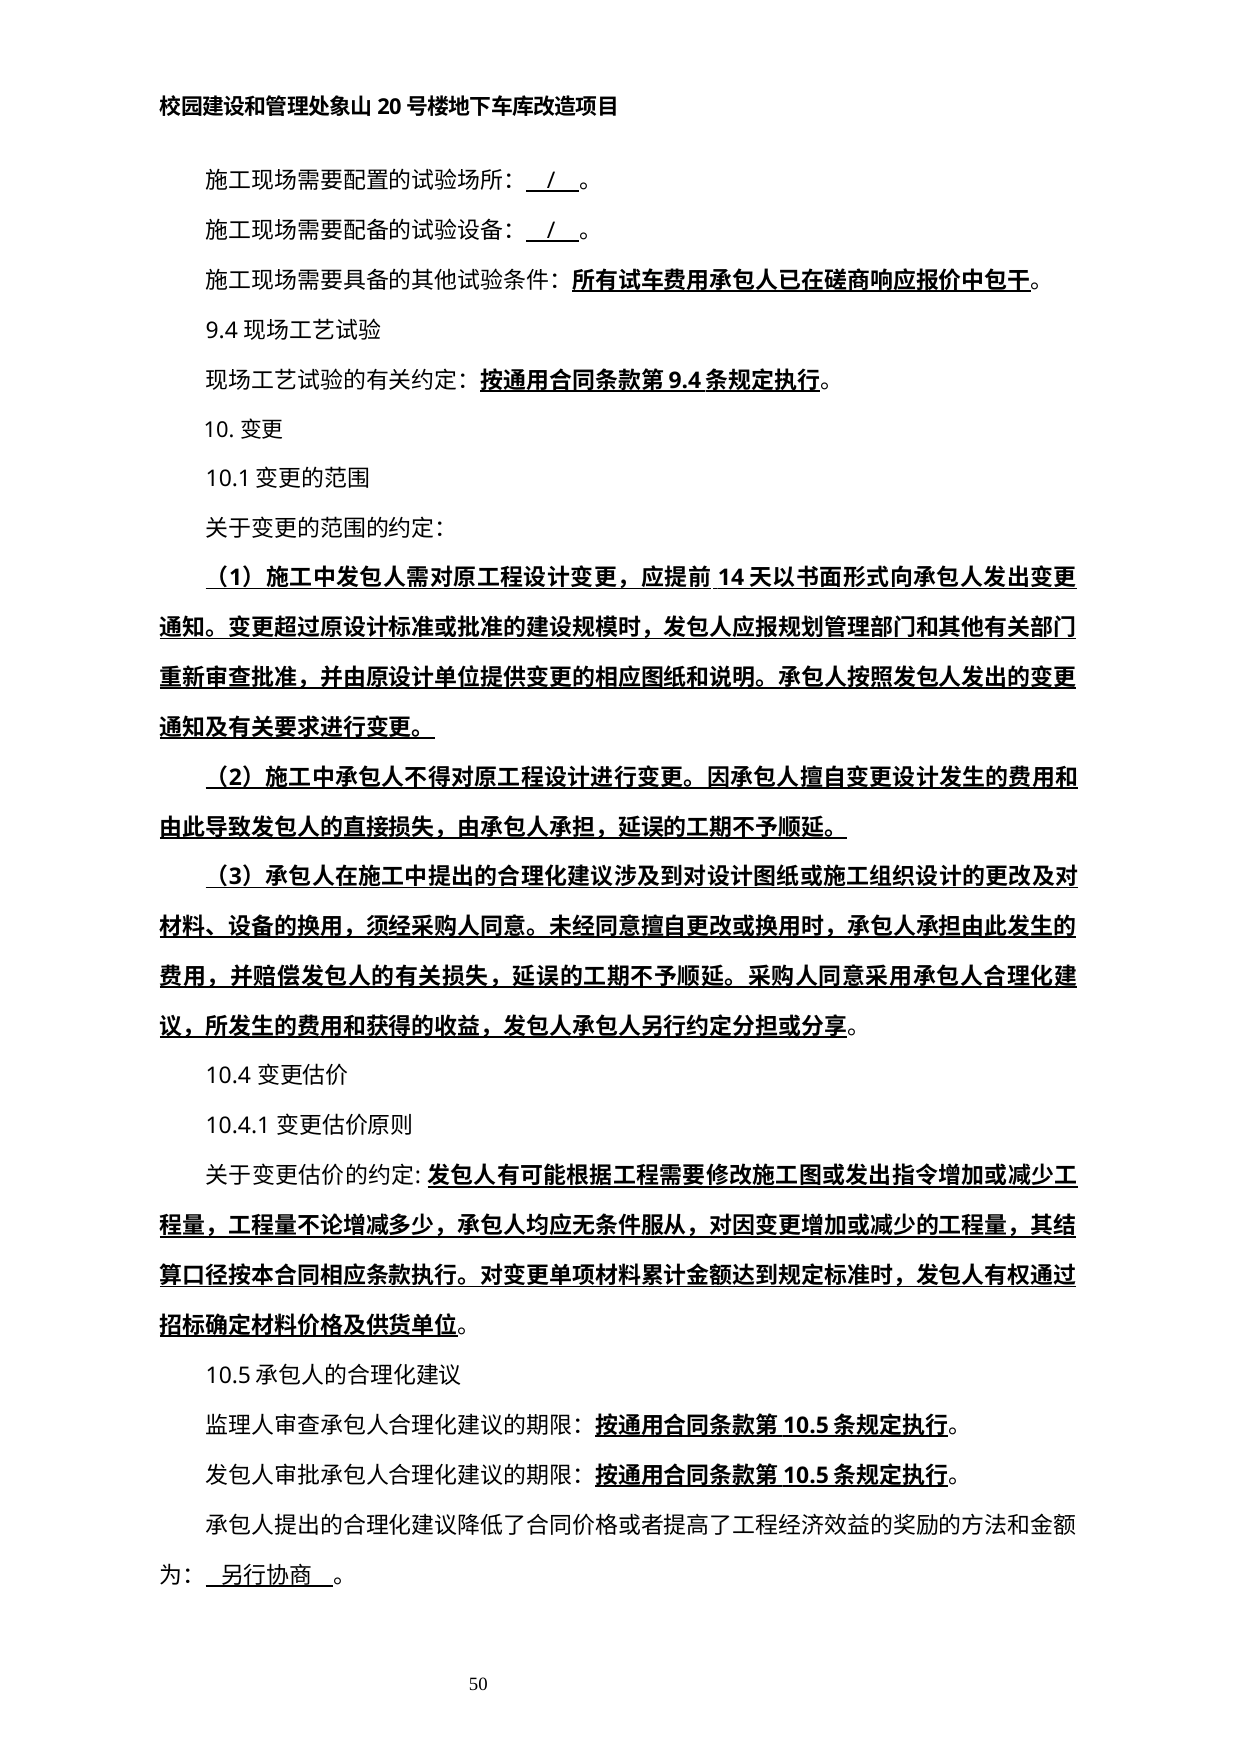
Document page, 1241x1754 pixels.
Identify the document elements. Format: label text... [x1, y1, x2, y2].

text 承包人提出的合理化建议降低了合同价格或者提高了工程经济效益的奖励的方法和金额为： 另行协商 。 [159, 1507, 1078, 1590]
text 施工现场需要配备的试验设备： / 。 [159, 212, 1078, 245]
text 施工现场需要配置的试验场所： / 。 [159, 162, 1078, 195]
text 10.4.1 变更估价原则 [159, 1107, 1078, 1141]
text （2）施工中承包人不得对原工程设计进行变更。因承包人擅自变更设计发生的费用和由此导致发包人的直接损失，由承包人承担，延误的工期不予顺延。 [159, 758, 1078, 842]
text （3）承包人在施工中提出的合理化建议涉及到对设计图纸或施工组织设计的更改及对材料、设备的换用，须经采购人同意。未经同意擅自更改或换用时，承包人承担由此发生的费用，并赔偿发包人的有关损失，延误的工期不予顺延。采购人同意采用承包人合理化建议，所发生的费用和获得的收益，发包人承包人另行约定分担或分享。 [159, 858, 1078, 1041]
text 10.4 变更估价 [159, 1057, 1078, 1091]
text （1）施工中发包人需对原工程设计变更，应提前14天以书面形式向承包人发出变更通知。变更超过原设计标准或批准的建设规模时，发包人应报规划管理部门和其他有关部门重新审查批准，并由原设计单位提供变更的相应图纸和说明。承包人按照发包人发出的变更通知及有关要求进行变更。 [159, 559, 1078, 742]
text 关于变更估价的约定: 发包人有可能根据工程需要修改施工图或发出指令增加或减少工程量，工程量不论增减多少，承包人均应无条件服从，对因变更增加或减少的工程量，其结算口径按本合同相应条款执行。对变更单项材料累计金额达到规定标准时，发包人有权通过招标确定材料价格及供货单位。 [159, 1157, 1078, 1340]
text 10.1变更的范围 [159, 459, 1078, 493]
text 监理人审查承包人合理化建议的期限：按通用合同条款第10.5条规定执行。 [159, 1407, 1078, 1440]
text 发包人审批承包人合理化建议的期限：按通用合同条款第10.5条规定执行。 [159, 1457, 1078, 1490]
text 现场工艺试验的有关约定：按通用合同条款第9.4条规定执行。 [159, 362, 1078, 395]
text 10.5承包人的合理化建议 [159, 1357, 1078, 1390]
text 关于变更的范围的约定： [159, 509, 1078, 543]
text 10. 变更 [159, 412, 1078, 443]
text 施工现场需要具备的其他试验条件：所有试车费用承包人已在磋商响应报价中包干。 [159, 262, 1078, 295]
text 9.4 现场工艺试验 [159, 312, 1078, 345]
